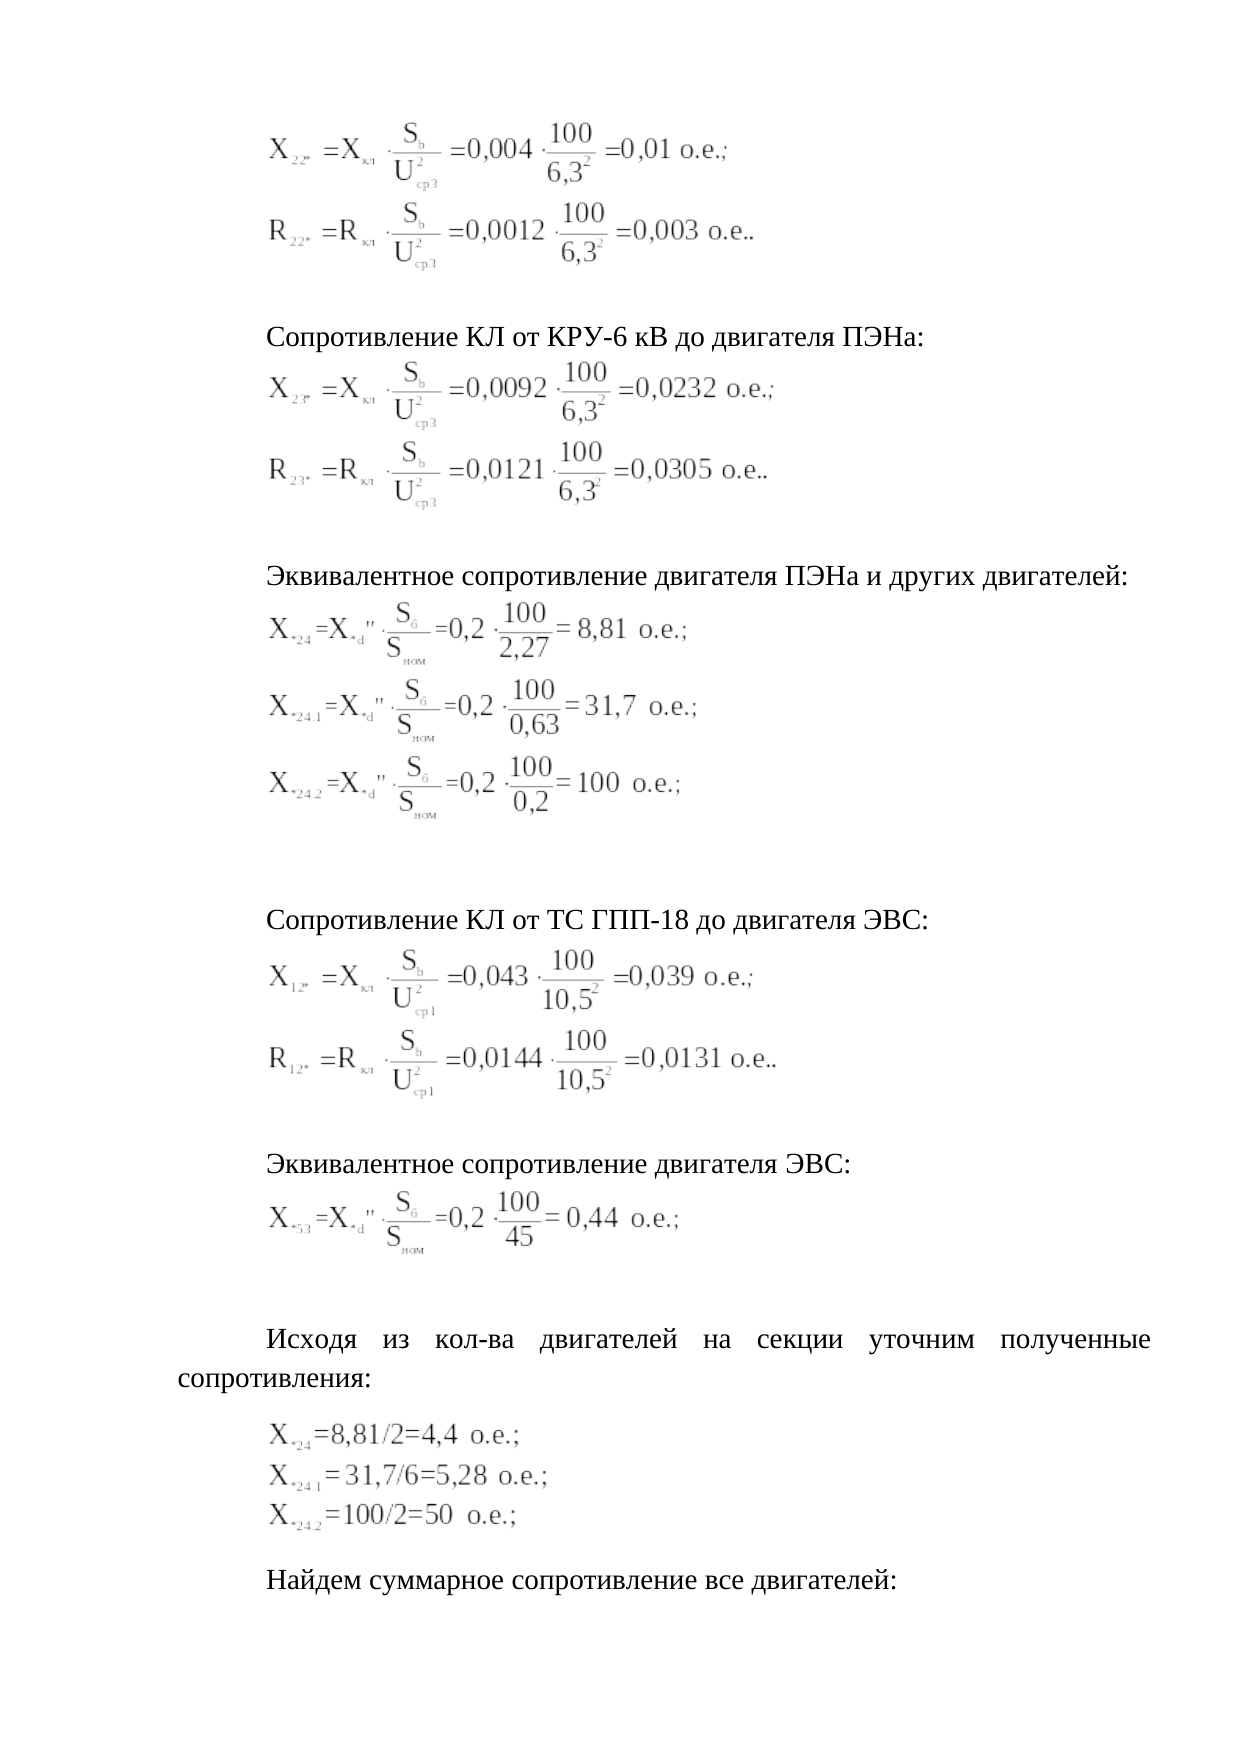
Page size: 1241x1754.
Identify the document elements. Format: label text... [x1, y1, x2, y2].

list Эквивалентное сопротивление двигателя ЭВС: [177, 1147, 1152, 1180]
list Эквивалентное сопротивление двигателя ПЭНа и других двигателей: [177, 558, 1152, 591]
list Сопротивление КЛ от КРУ-6 кВ до двигателя ПЭНа: [177, 319, 1152, 352]
list Найдем суммарное сопротивление все двигателей: [177, 1562, 1152, 1596]
text Исходя из кол-ва двигателей на секции уточним полученные сопротивления: [177, 1322, 1152, 1394]
list Сопротивление КЛ от ТС ГПП-18 до двигателя ЭВС: [177, 866, 1152, 936]
